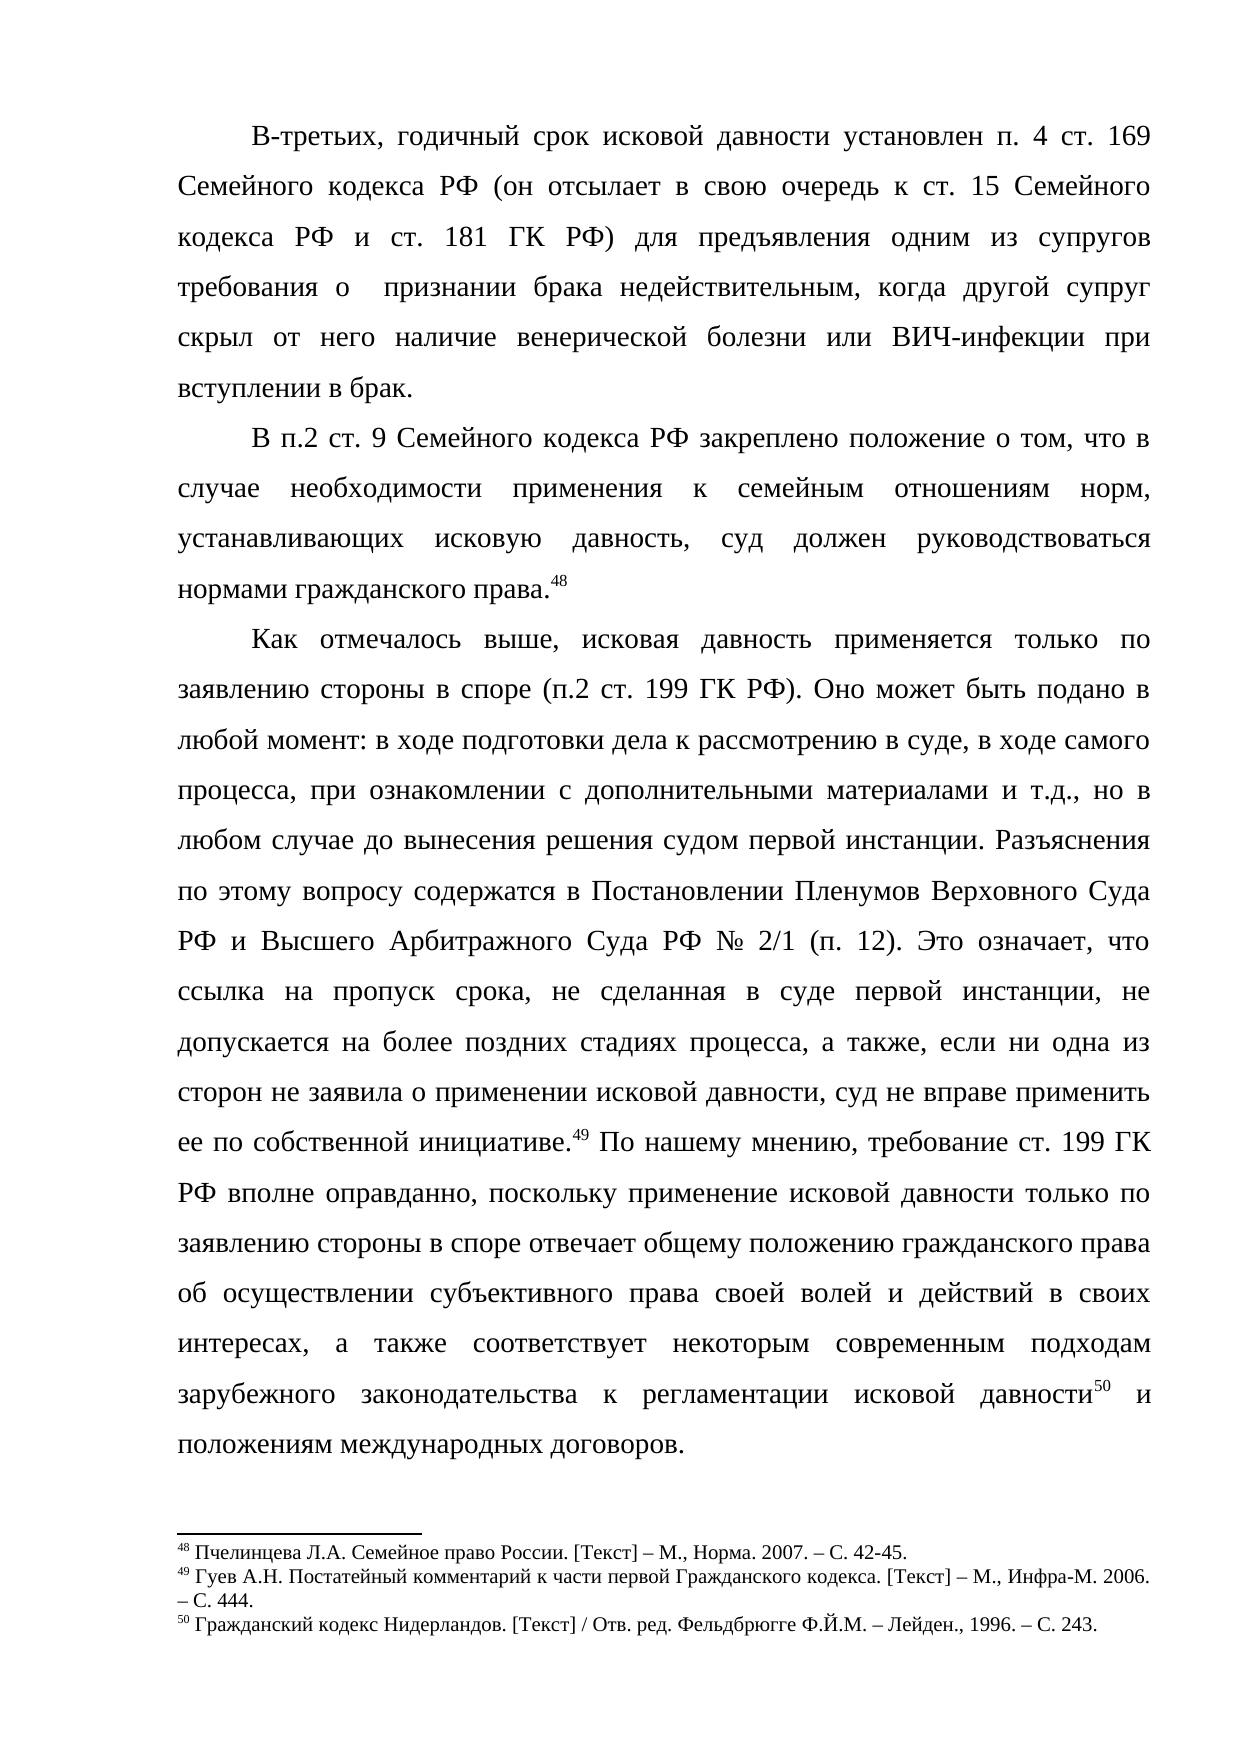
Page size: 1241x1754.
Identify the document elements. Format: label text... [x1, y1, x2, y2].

text В п.2 ст. 9 Семейного кодекса РФ закреплено положение о том, что в случае необходимости применения к семейным отношениям норм, устанавливающих исковую давность, суд должен руководствоваться нормами гражданского права. [177, 420, 1152, 604]
text В-третьих, годичный срок исковой давности установлен п. 4 ст. 169 Семейного кодекса РФ (он отсылает в свою очередь к ст. 15 Семейного кодекса РФ и ст. 181 ГК РФ) для предъявления одним из супругов требования о признании брака недействительным, когда другой супруг скрыл от него наличие венерической болезни или ВИЧ-инфекции при вступлении в брак. [177, 118, 1152, 403]
text Как отмечалось выше, исковая давность применяется только по заявлению стороны в споре (п.2 ст. 199 ГК РФ). Оно может быть подано в любой момент: в ходе подготовки дела к рассмотрению в суде, в ходе самого процесса, при ознакомлении с дополнительными материалами и т.д., но в любом случае до вынесения решения судом первой инстанции. Разъяснения по этому вопросу содержатся в Постановлении Пленумов Верховного Суда РФ и Высшего Арбитражного Суда РФ № 2/1 (п. 12). Это означает, что ссылка на пропуск срока, не сделанная в суде первой инстанции, не допускается на более поздних стадиях процесса, а также, если ни одна из сторон не заявила о применении исковой давности, суд не вправе применить ее по собственной инициативе. По нашему мнению, требование ст. 199 ГК РФ вполне оправданно, поскольку применение исковой давности только по заявлению стороны в споре отвечает общему положению гражданского права об осуществлении субъективного права своей волей и действий в своих интересах, а также соответствует некоторым современным подходам зарубежного законодательства к регламентации исковой давности и положениям международных договоров. [177, 621, 1152, 1460]
